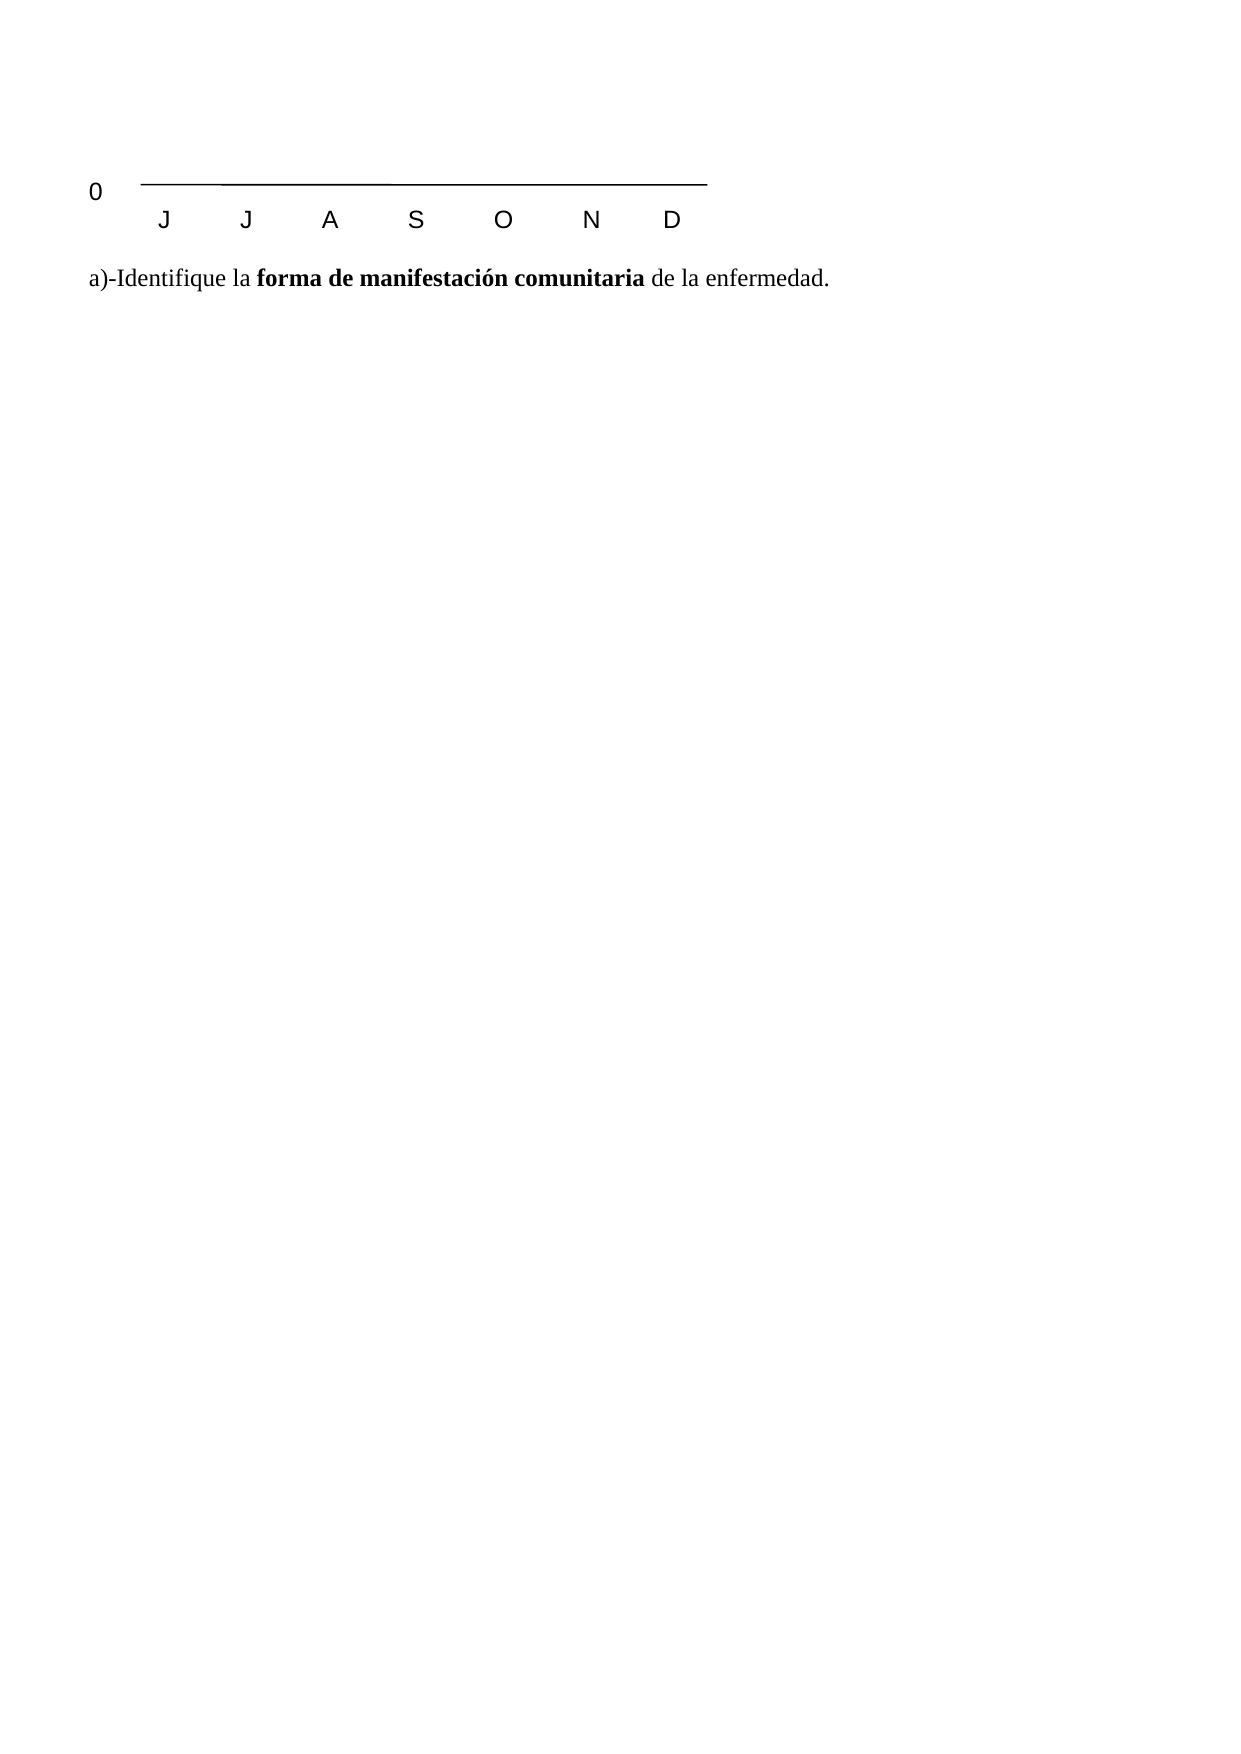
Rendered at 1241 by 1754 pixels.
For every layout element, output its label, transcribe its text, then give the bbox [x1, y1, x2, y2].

text a)-Identifique la forma de manifestación comunitaria de la enfermedad. [89, 263, 1152, 291]
text J J A S O N D [89, 205, 1152, 234]
text 0 [89, 176, 1152, 205]
